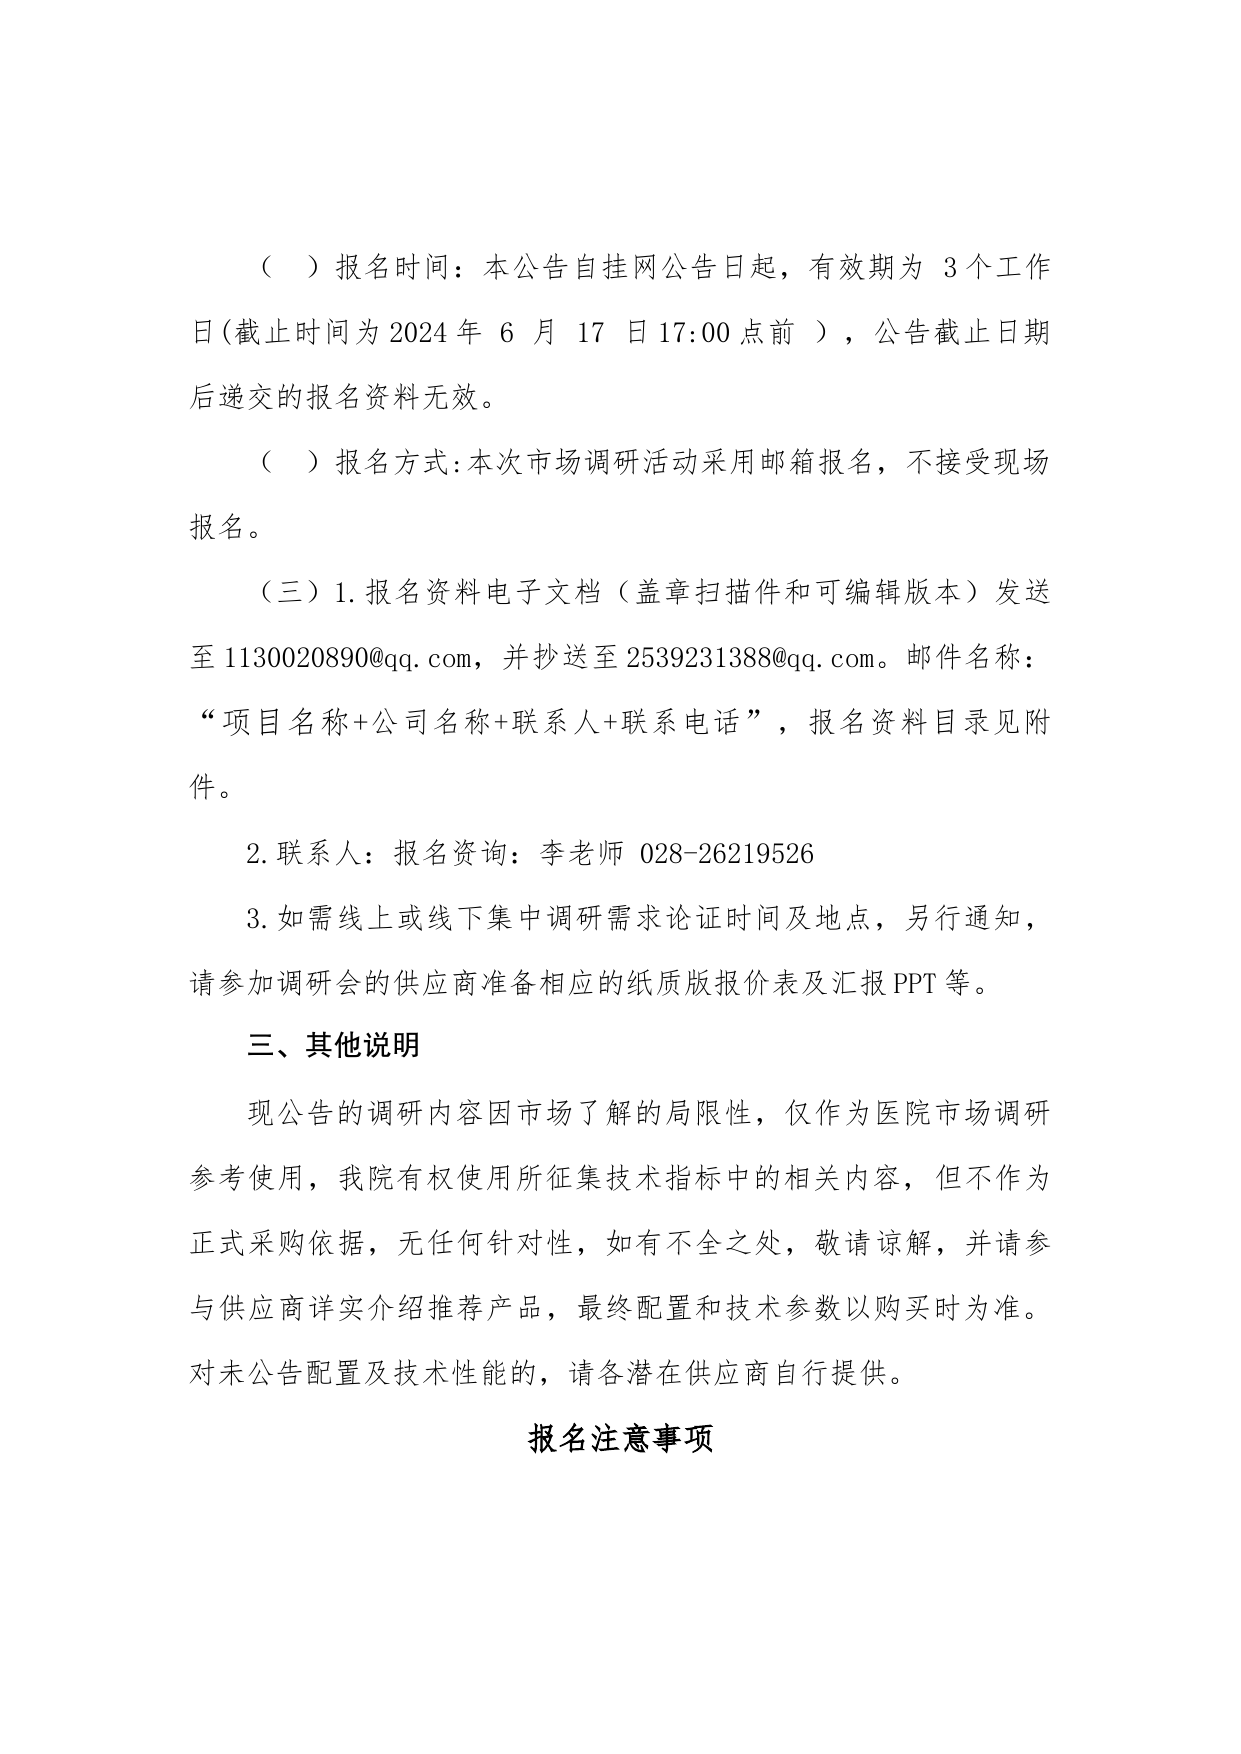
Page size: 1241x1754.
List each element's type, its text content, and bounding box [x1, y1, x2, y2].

text 报名注意事项 [187, 1403, 1053, 1468]
list 三、其他说明 [187, 1013, 1053, 1078]
list 报名方式:本次市场调研活动采用邮箱报名，不接受现场报名。 [187, 428, 1053, 558]
list 报名时间：本公告自挂网公告日起，有效期为 3个工作日(截止时间为2024年 6 月 17 日17:00点前 ），公告截止日期后递交的报名资料无效。 [187, 233, 1053, 428]
list 1.报名资料电子文档（盖章扫描件和可编辑版本）发送至1130020890@qq.com，并抄送至2539231388@qq.com。邮件名称：“项目名称+公司名称+联系人+联系电话”，报名资料目录见附件。 [187, 558, 1053, 818]
text 2.联系人：报名资询：李老师 028-26219526 [187, 818, 1053, 883]
text 现公告的调研内容因市场了解的局限性，仅作为医院市场调研参考使用，我院有权使用所征集技术指标中的相关内容，但不作为正式采购依据，无任何针对性，如有不全之处，敬请谅解，并请参与供应商详实介绍推荐产品，最终配置和技术参数以购买时为准。对未公告配置及技术性能的，请各潜在供应商自行提供。 [187, 1078, 1053, 1403]
text 3.如需线上或线下集中调研需求论证时间及地点，另行通知，请参加调研会的供应商准备相应的纸质版报价表及汇报PPT等。 [187, 883, 1053, 1013]
